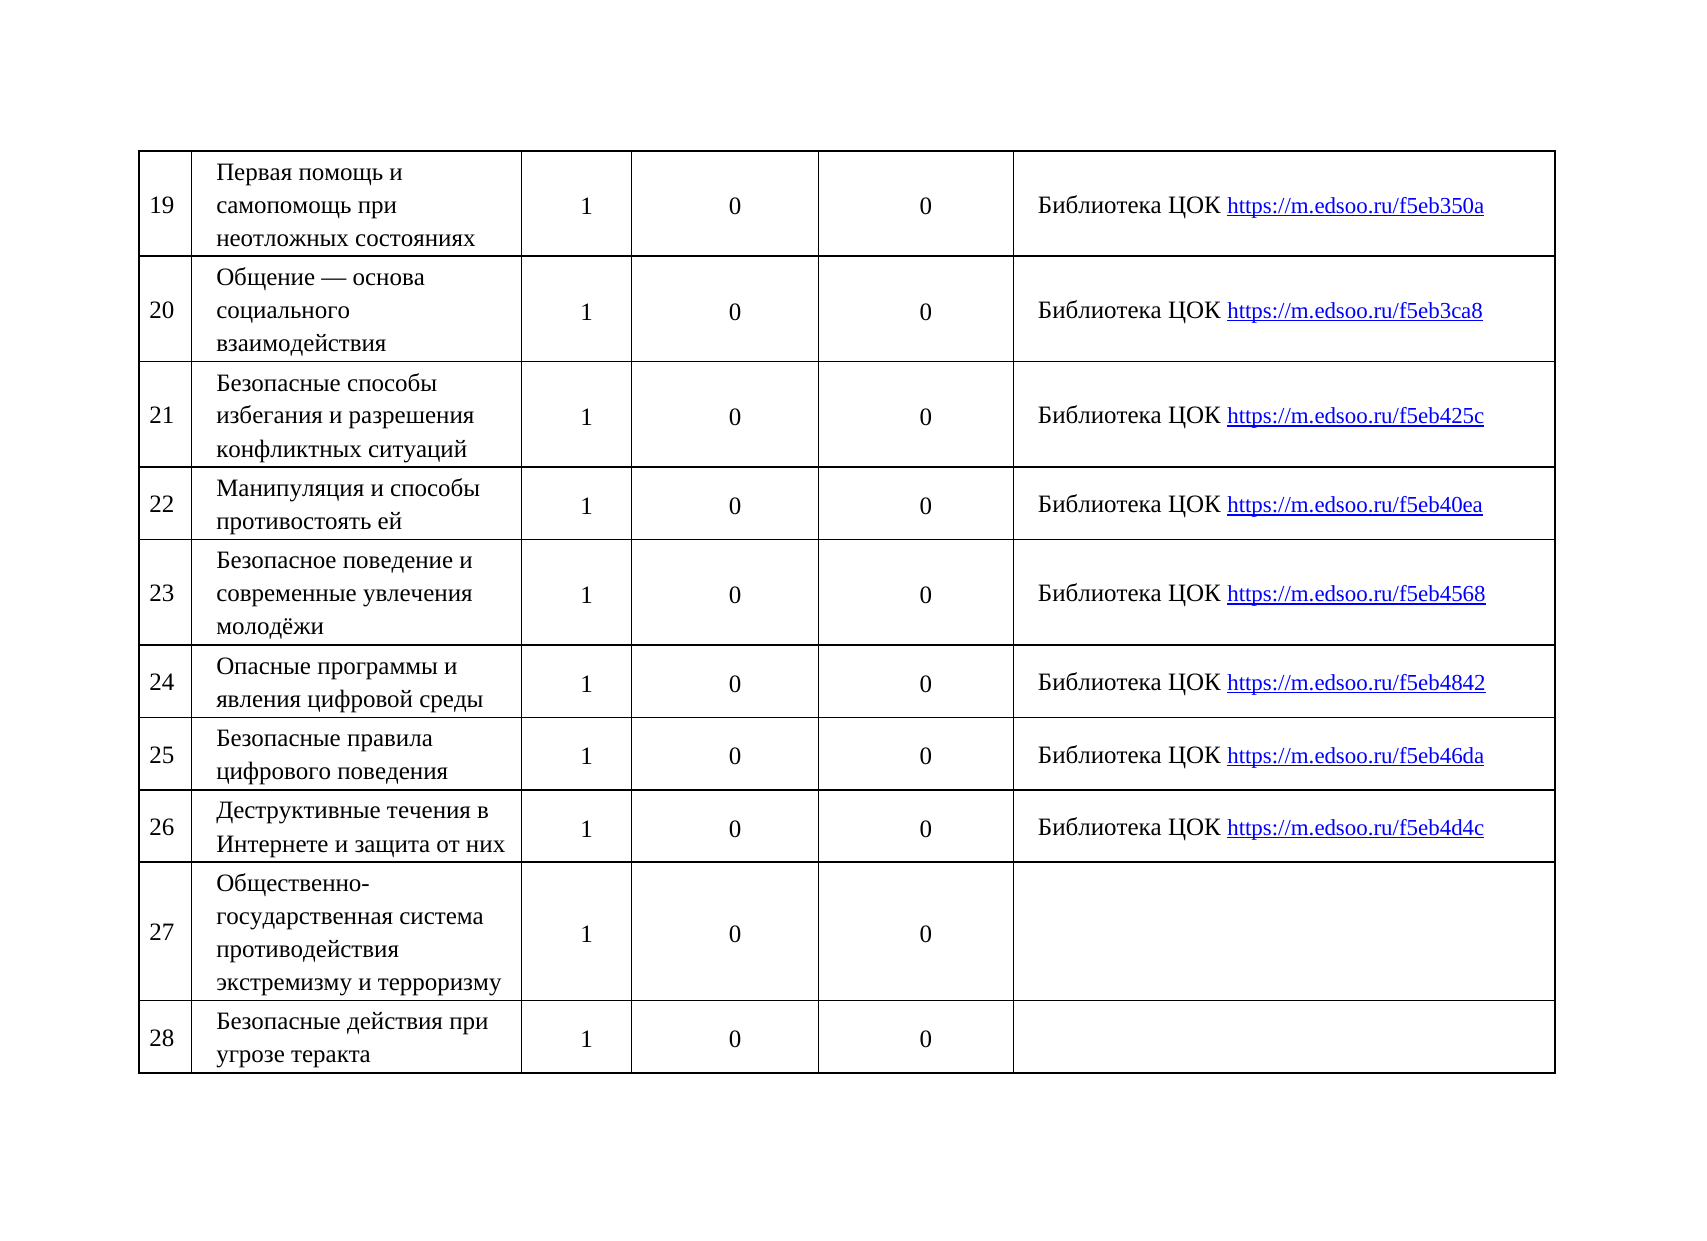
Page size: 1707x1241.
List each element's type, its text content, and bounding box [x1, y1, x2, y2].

table_cell 19 [140, 152, 191, 255]
table_cell 0 [632, 152, 818, 255]
table_cell Безопасные способы избегания и разрешения конфликтных ситуаций [192, 362, 521, 466]
table_cell 0 [632, 540, 818, 644]
table_cell Библиотека ЦОК https://m.edsoo.ru/f5eb3ca8 [1014, 257, 1554, 361]
table_cell Безопасное поведение и современные увлечения молодёжи [192, 540, 521, 644]
table_cell 0 [819, 646, 1013, 716]
table_cell 1 [522, 646, 631, 716]
table_cell Библиотека ЦОК https://m.edsoo.ru/f5eb40ea [1014, 468, 1554, 539]
table_cell 21 [140, 362, 191, 466]
table_cell 1 [522, 257, 631, 361]
table_cell 1 [522, 1001, 631, 1072]
table_cell 1 [522, 152, 631, 255]
table_cell 1 [522, 791, 631, 861]
table_cell Библиотека ЦОК https://m.edsoo.ru/f5eb350a [1014, 152, 1554, 255]
table_cell Манипуляция и способы противостоять ей [192, 468, 521, 539]
table_cell [1014, 863, 1554, 1000]
table_cell Библиотека ЦОК https://m.edsoo.ru/f5eb425c [1014, 362, 1554, 466]
table_cell Безопасные правила цифрового поведения [192, 718, 521, 789]
table_cell 0 [819, 257, 1013, 361]
table_cell 0 [819, 468, 1013, 539]
table_cell 1 [522, 863, 631, 1000]
table_cell 1 [522, 362, 631, 466]
table_cell Деструктивные течения в Интернете и защита от них [192, 791, 521, 861]
table_cell Опасные программы и явления цифровой среды [192, 646, 521, 716]
table_cell 25 [140, 718, 191, 789]
table_cell 23 [140, 540, 191, 644]
table_cell 27 [140, 863, 191, 1000]
table_cell 0 [632, 468, 818, 539]
table_cell 0 [819, 1001, 1013, 1072]
table_cell 1 [522, 718, 631, 789]
table_cell Библиотека ЦОК https://m.edsoo.ru/f5eb46da [1014, 718, 1554, 789]
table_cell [192, 152, 521, 255]
table_cell Безопасные действия при угрозе теракта [192, 1001, 521, 1072]
table_cell Общественно-государственная система противодействия экстремизму и терроризму [192, 863, 521, 1000]
table_cell Библиотека ЦОК https://m.edsoo.ru/f5eb4842 [1014, 646, 1554, 716]
table_cell Библиотека ЦОК https://m.edsoo.ru/f5eb4568 [1014, 540, 1554, 644]
table_cell 22 [140, 468, 191, 539]
table_cell 0 [819, 152, 1013, 255]
table_cell 0 [632, 863, 818, 1000]
table_cell 20 [140, 257, 191, 361]
table_cell 0 [632, 1001, 818, 1072]
table_cell 24 [140, 646, 191, 716]
table_cell 0 [819, 540, 1013, 644]
table_cell 0 [632, 718, 818, 789]
table_cell 0 [819, 718, 1013, 789]
table_cell 0 [819, 863, 1013, 1000]
table_cell Общение — основа социального взаимодействия [192, 257, 521, 361]
table_cell [1014, 1001, 1554, 1072]
table_cell 28 [140, 1001, 191, 1072]
table_cell 26 [140, 791, 191, 861]
table_cell 0 [819, 362, 1013, 466]
table_cell 1 [522, 468, 631, 539]
table_cell 0 [632, 257, 818, 361]
table_cell 0 [632, 791, 818, 861]
table_cell 1 [522, 540, 631, 644]
table_cell 0 [632, 646, 818, 716]
table_cell 0 [632, 362, 818, 466]
table_cell Библиотека ЦОК https://m.edsoo.ru/f5eb4d4c [1014, 791, 1554, 861]
table_cell 0 [819, 791, 1013, 861]
